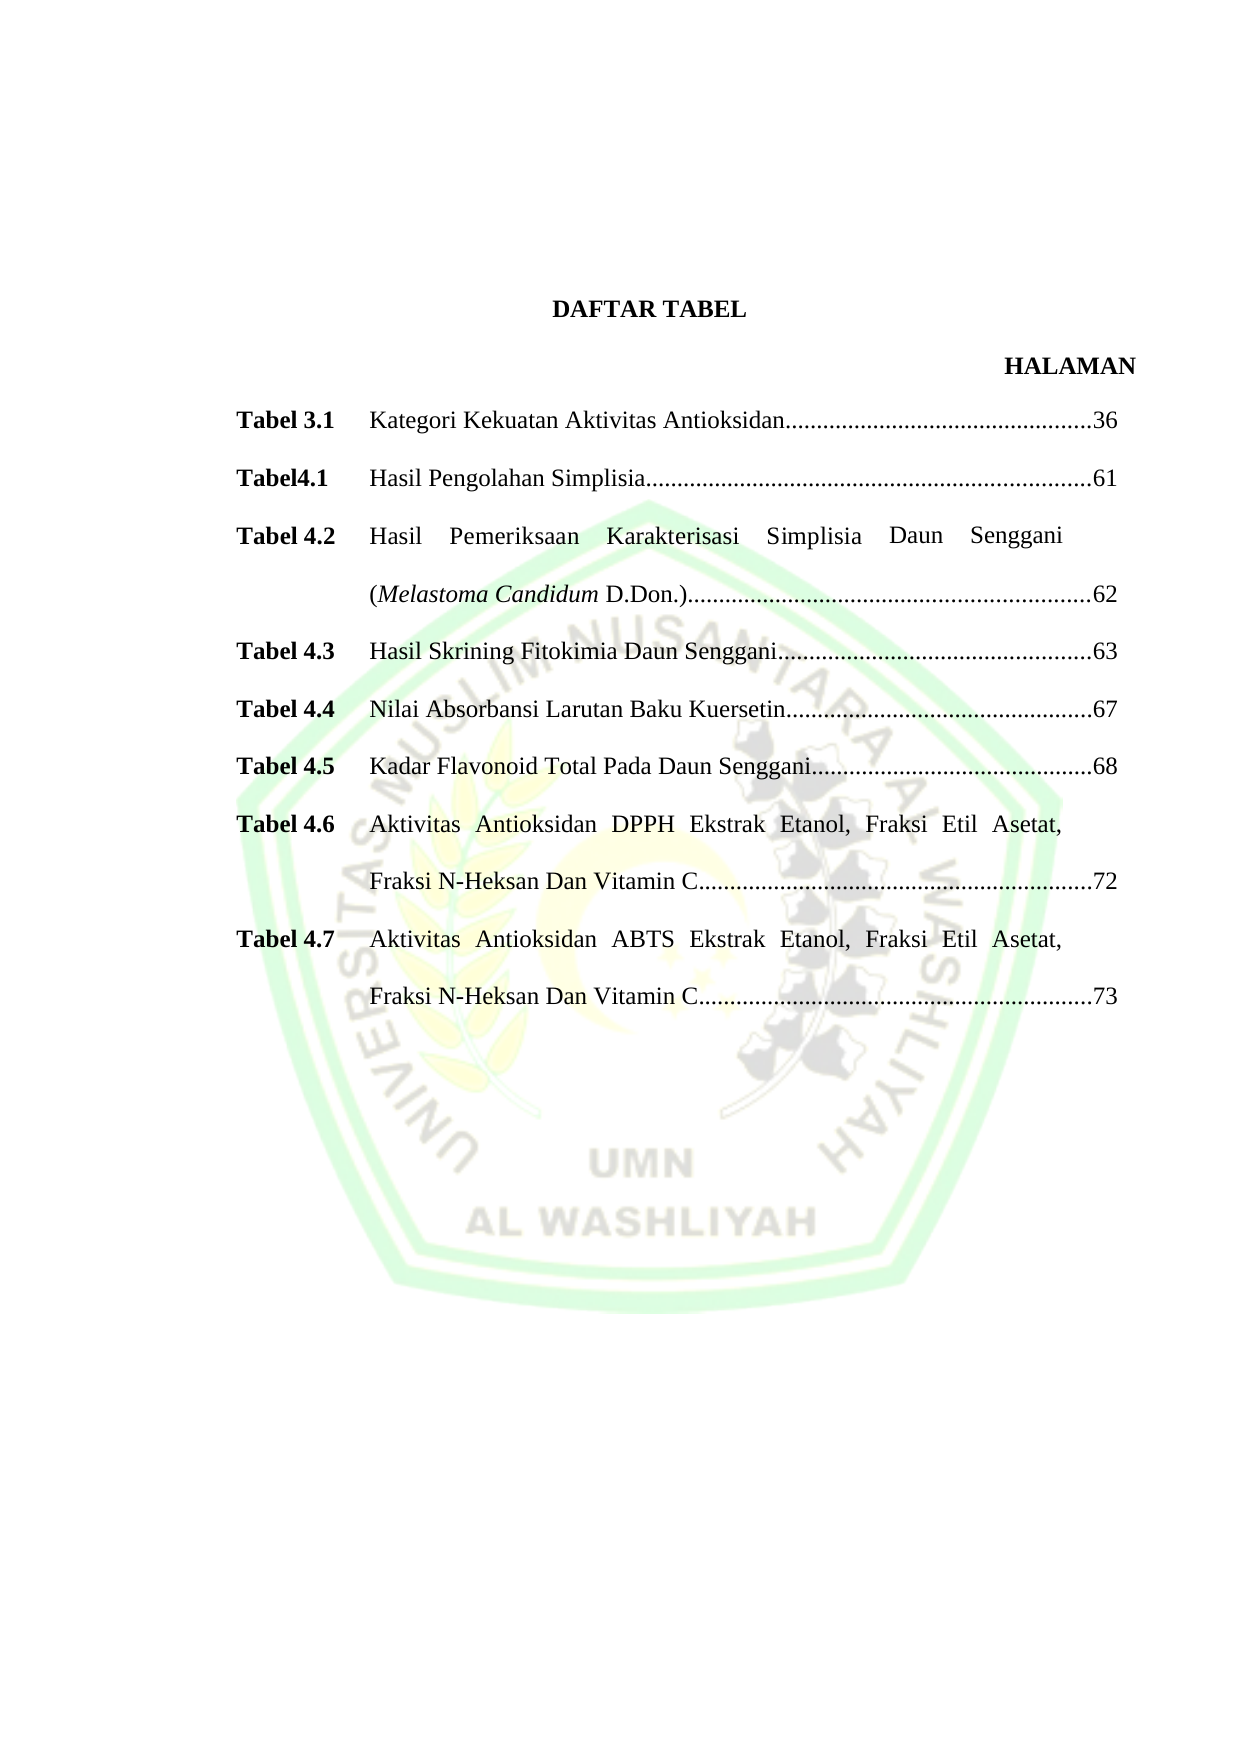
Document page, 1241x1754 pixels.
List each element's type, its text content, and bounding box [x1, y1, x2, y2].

subtitle DAFTAR TABEL [236, 294, 1063, 322]
list Tabel 4.6 Aktivitas Antioksidan DPPH Ekstrak Etanol, Fraksi Etil Asetat, Fraksi N-Heksan Dan Vitamin C. 72 [236, 809, 1063, 895]
text Tabel 4.3 Hasil Skrining Fitokimia Daun Senggani 63 [236, 636, 1063, 665]
text Tabel4.1 Hasil Pengolahan Simplisia 61 [236, 463, 1063, 491]
text Tabel 4.2 Hasil Pemeriksaan Karakterisasi Simplisia Daun Senggani (Melastoma Candidum D.Don.) 62 [236, 520, 1063, 607]
list Tabel 4.5 Kadar Flavonoid Total Pada Daun Senggani 68 [236, 751, 1063, 780]
text Tabel 4.4 Nilai Absorbansi Larutan Baku Kuersetin 67 [236, 694, 1063, 722]
text Tabel 4.7 Aktivitas Antioksidan ABTS Ekstrak Etanol, Fraksi Etil Asetat, Fraksi N-Heksan Dan Vitamin C. 73 [236, 924, 1063, 1010]
text HALAMAN [236, 351, 1152, 380]
text Tabel 3.1 Kategori Kekuatan Aktivitas Antioksidan 36 [236, 405, 1063, 434]
